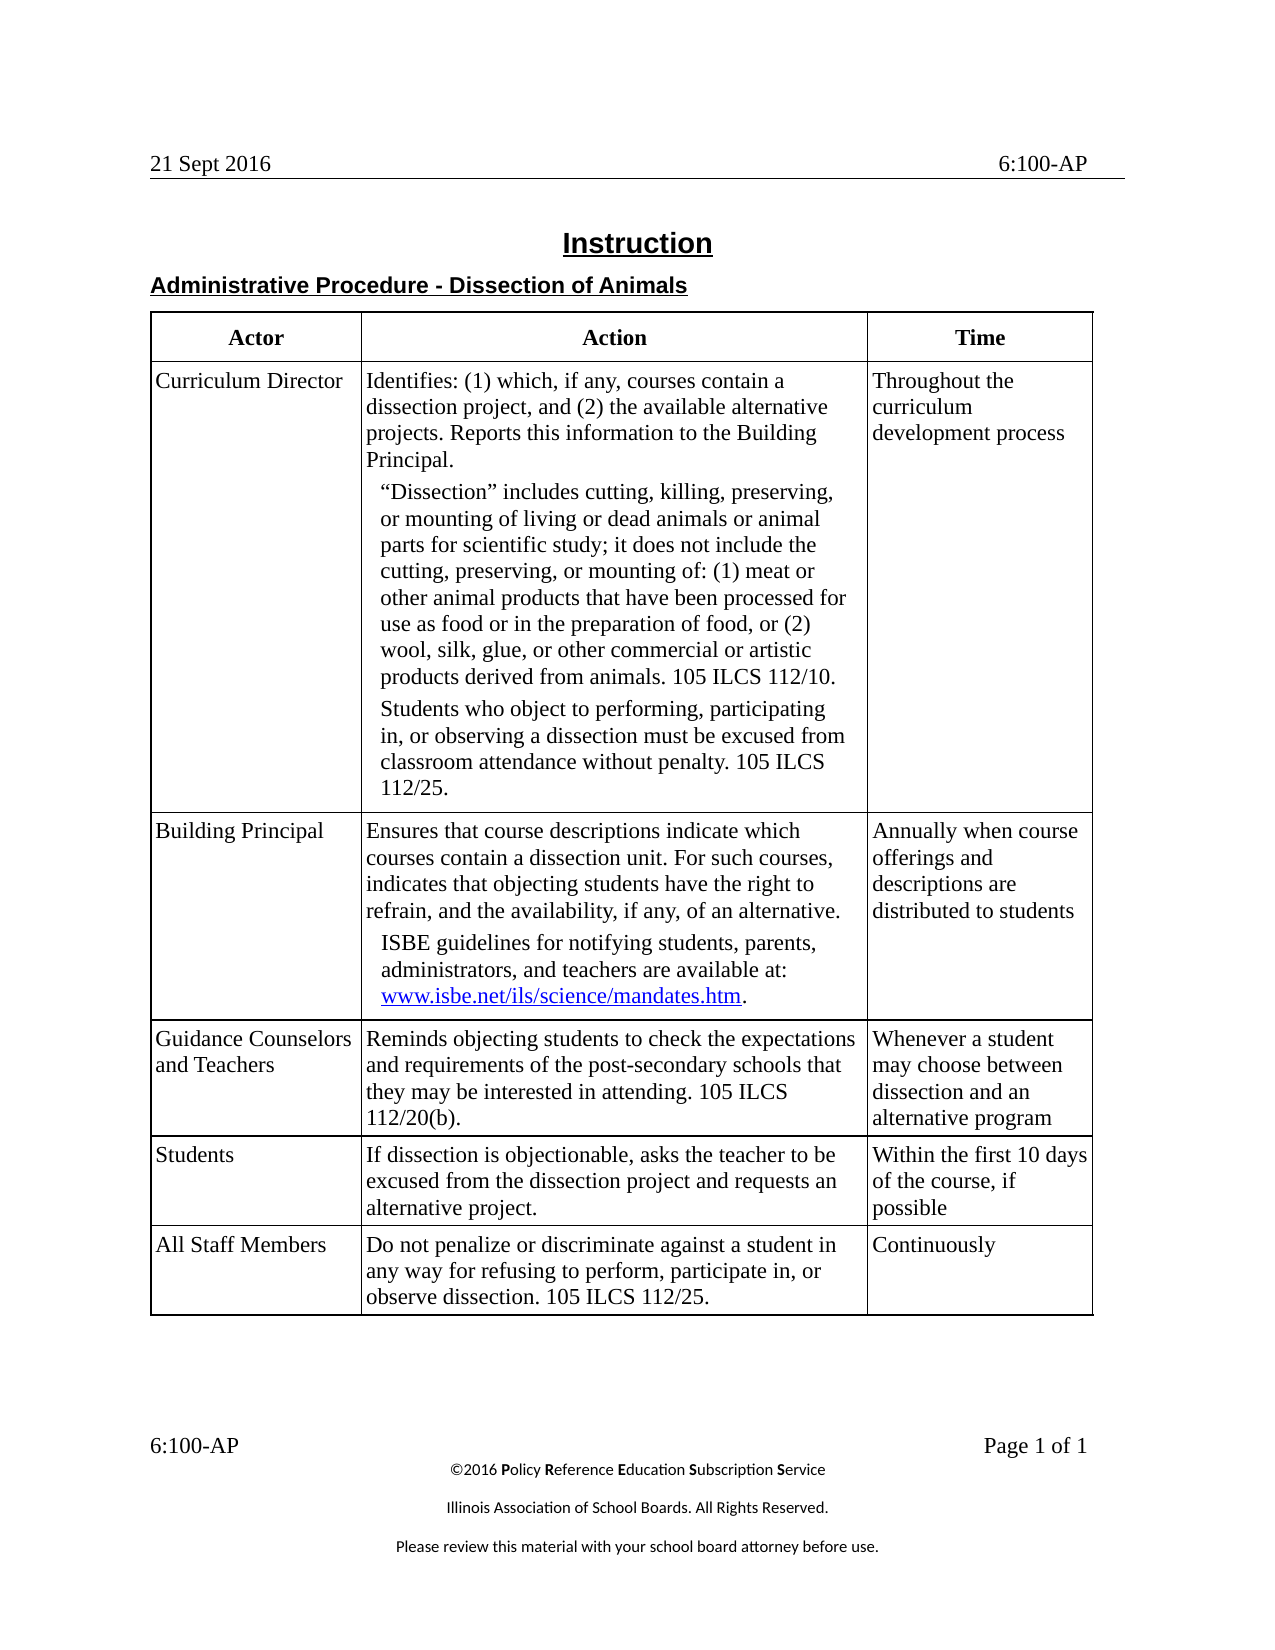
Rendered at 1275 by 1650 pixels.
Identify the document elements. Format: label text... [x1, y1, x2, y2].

table_cell Students [152, 1137, 361, 1224]
table_cell All Staff Members [152, 1226, 361, 1314]
table_cell Continuously [868, 1226, 1092, 1314]
table_cell Building Principal [152, 813, 361, 1019]
table_cell Whenever a student may choose between dissection and an alternative program [868, 1021, 1092, 1135]
table_header Action [362, 313, 867, 361]
table_header Actor [152, 313, 361, 361]
table_cell Reminds objecting students to check the expectations and requirements of the post-secondary schools that they may be interested in attending. 105 ILCS 112/20(b). [362, 1021, 867, 1135]
table_cell Curriculum Director [152, 362, 361, 812]
table_cell Guidance Counselors and Teachers [152, 1021, 361, 1135]
subtitle Instruction [150, 226, 1125, 260]
text 21 Sept 2016 6:100-AP [150, 150, 1125, 178]
table_cell Throughout the curriculum development process [868, 362, 1092, 812]
subtitle Administrative Procedure - Dissection of Animals [150, 272, 1125, 299]
table_cell Do not penalize or discriminate against a student in any way for refusing to perform, participate in, or observe dissection. 105 ILCS 112/25. [362, 1226, 867, 1314]
table_cell Annually when course offerings and descriptions are distributed to students [868, 813, 1092, 1019]
table_cell If dissection is objectionable, asks the teacher to be excused from the dissection project and requests an alternative project. [362, 1137, 867, 1224]
table_header Time [868, 313, 1092, 361]
table_cell Within the first 10 days of the course, if possible [868, 1137, 1092, 1224]
table_cell Identifies: (1) which, if any, courses contain a dissection project, and (2) the available alternative projects. Reports this information to the Building Principal. “Dissection” includes cutting, killing, preserving, or mounting of living or dead animals or animal parts for scientific study; it does not include the cutting, preserving, or mounting of: (1) meat or other animal products that have been processed for use as food or in the preparation of food, or (2) wool, silk, glue, or other commercial or artistic products derived from animals. 105 ILCS 112/10. Students who object to performing, participating in, or observing a dissection must be excused from classroom attendance without penalty. 105 ILCS 112/25. [362, 362, 867, 812]
table_cell Ensures that course descriptions indicate which courses contain a dissection unit. For such courses, indicates that objecting students have the right to refrain, and the availability, if any, of an alternative. ISBE guidelines for notifying students, parents, administrators, and teachers are available at: www.isbe.net/ils/science/mandates.htm. [362, 813, 867, 1019]
